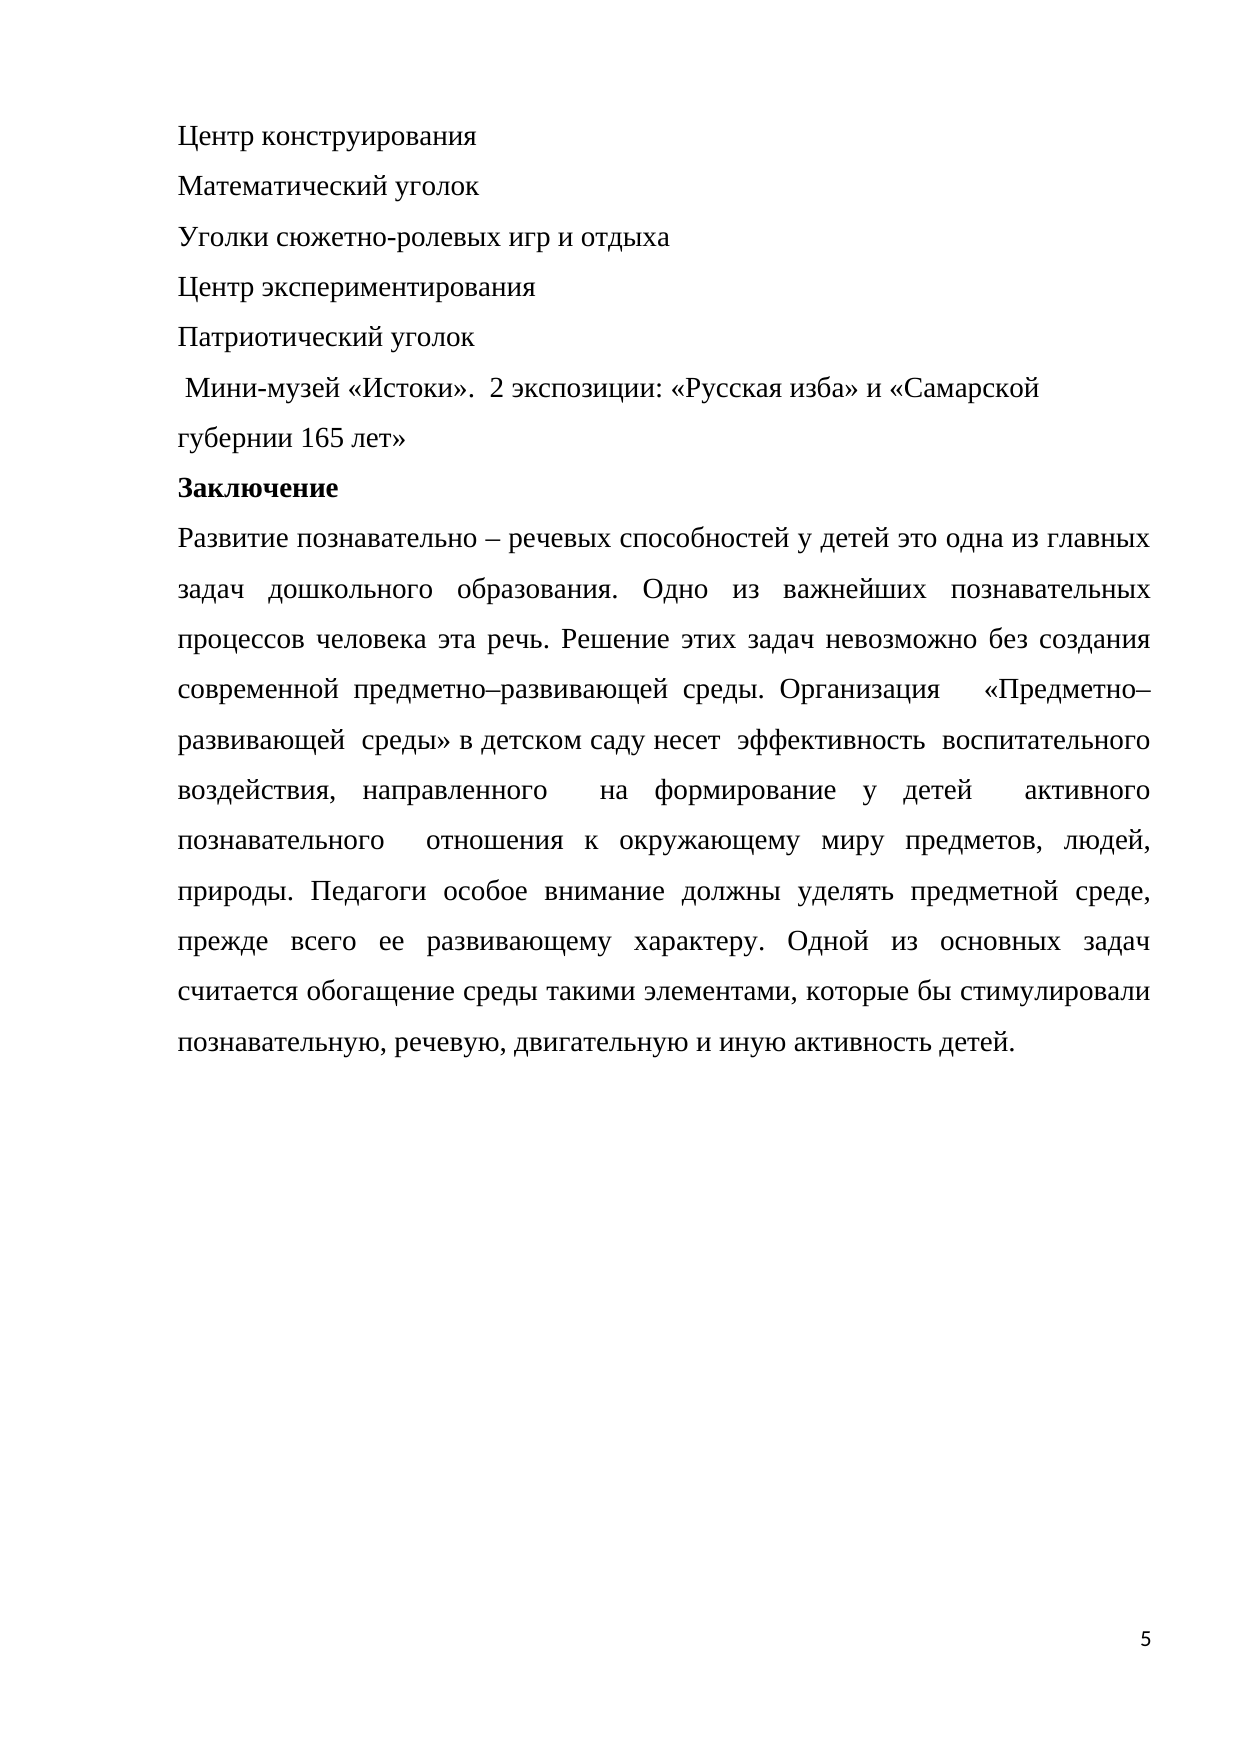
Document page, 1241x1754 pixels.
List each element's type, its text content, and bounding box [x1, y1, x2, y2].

text Центр конструирования [177, 118, 1152, 152]
text Мини-музей «Истоки». 2 экспозиции: «Русская изба» и «Самарской губернии 165 лет» [177, 370, 1152, 453]
text Заключение [177, 470, 1152, 504]
text Математический уголок [177, 168, 1152, 202]
text Уголки сюжетно-ролевых игр и отдыха [177, 219, 1152, 252]
text Центр экспериментирования [177, 269, 1152, 303]
text Патриотический уголок [177, 319, 1152, 353]
text Развитие познавательно – речевых способностей у детей это одна из главных задач дошкольного образования. Одно из важнейших познавательных процессов человека эта речь. Решение этих задач невозможно без создания современной предметно–развивающей среды. Организация «Предметно–развивающей среды» в детском саду несет эффективность воспитательного воздействия, направленного на формирование у детей активного познавательного отношения к окружающему миру предметов, людей, природы. Педагоги особое внимание должны уделять предметной среде, прежде всего ее развивающему характеру. Одной из основных задач считается обогащение среды такими элементами, которые бы стимулировали познавательную, речевую, двигательную и иную активность детей. [177, 521, 1152, 1057]
